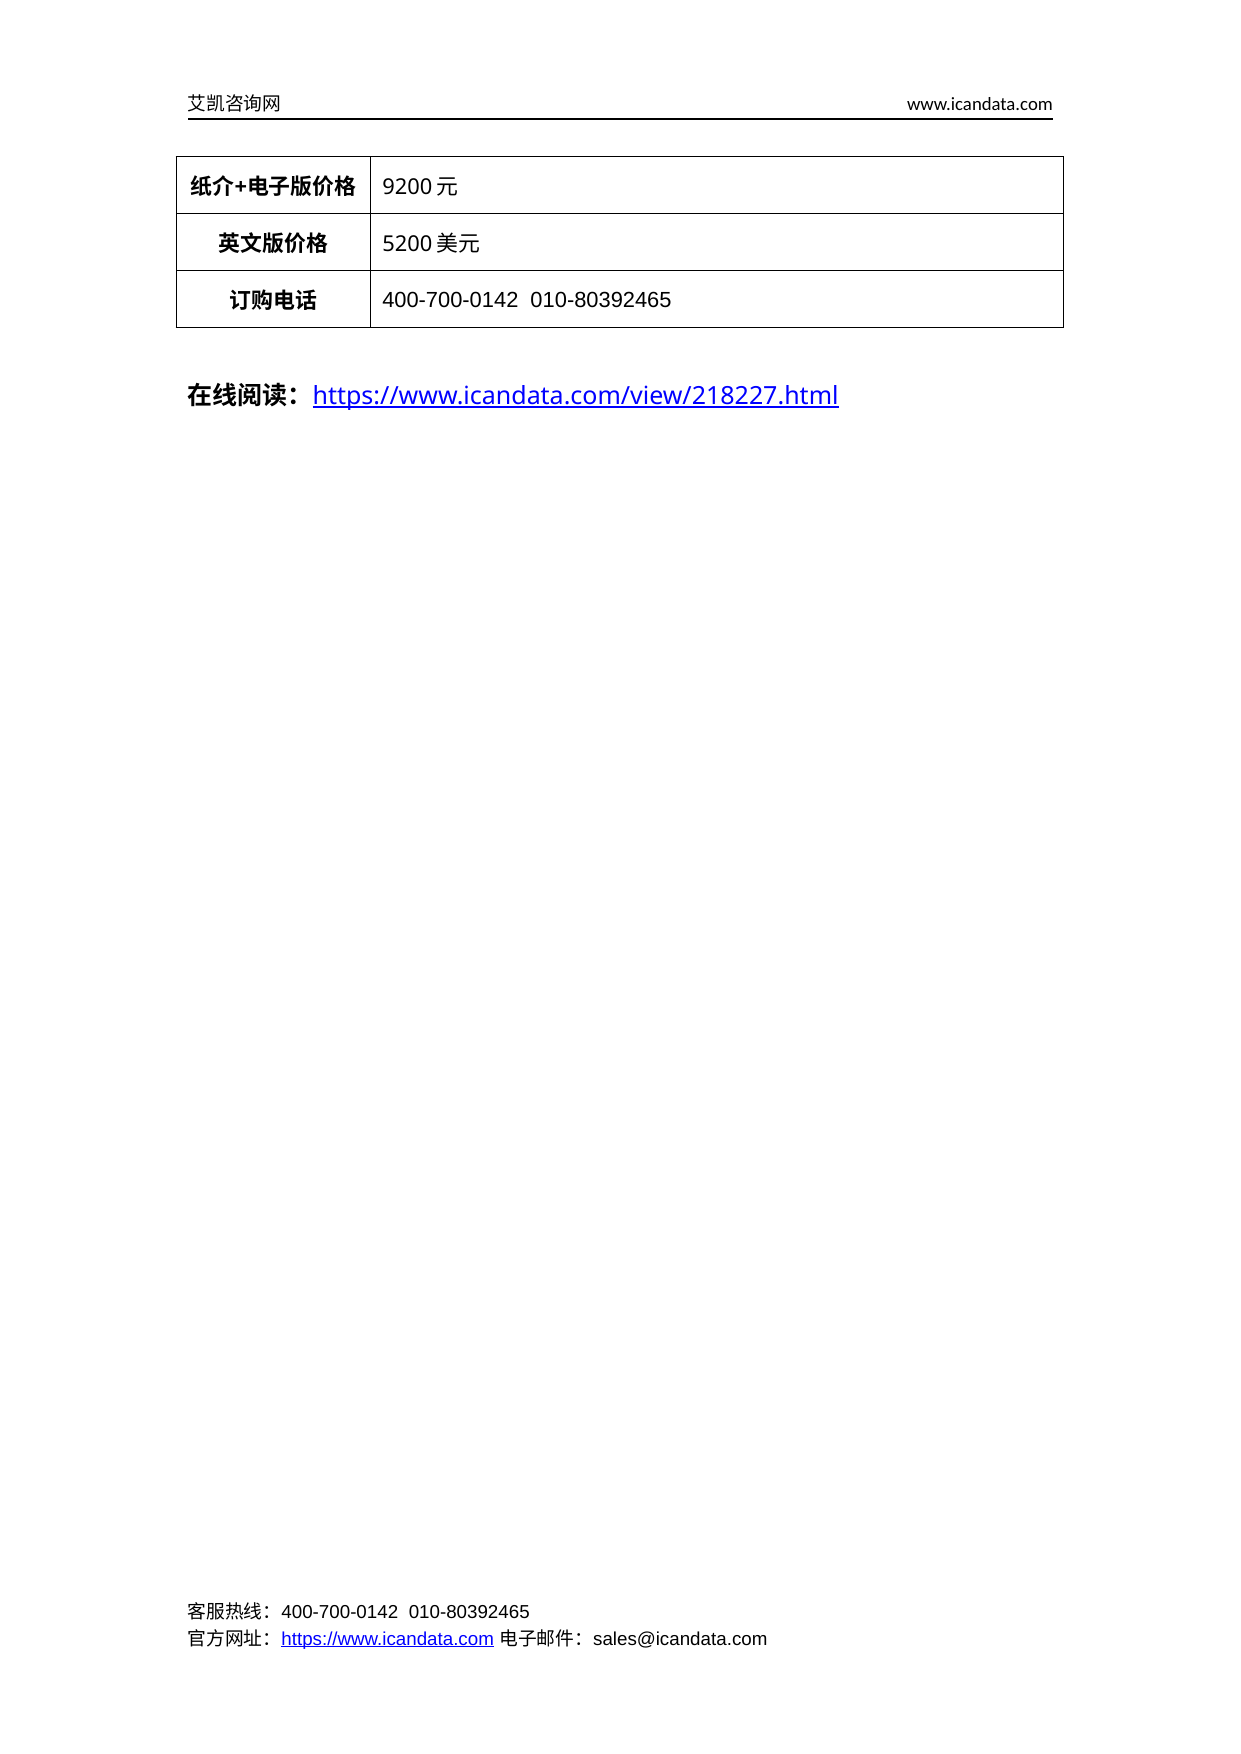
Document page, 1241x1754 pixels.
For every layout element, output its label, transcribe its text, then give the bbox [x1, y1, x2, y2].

table_cell 订购电话 [177, 271, 370, 327]
table_cell 9200元 [371, 157, 1063, 213]
table_cell 400-700-0142 010-80392465 [371, 271, 1063, 327]
table_cell 纸介+电子版价格 [177, 157, 370, 213]
text 在线阅读：https://www.icandata.com/view/218227.html [187, 361, 1053, 426]
table_cell 5200美元 [371, 214, 1063, 270]
table_cell 英文版价格 [177, 214, 370, 270]
